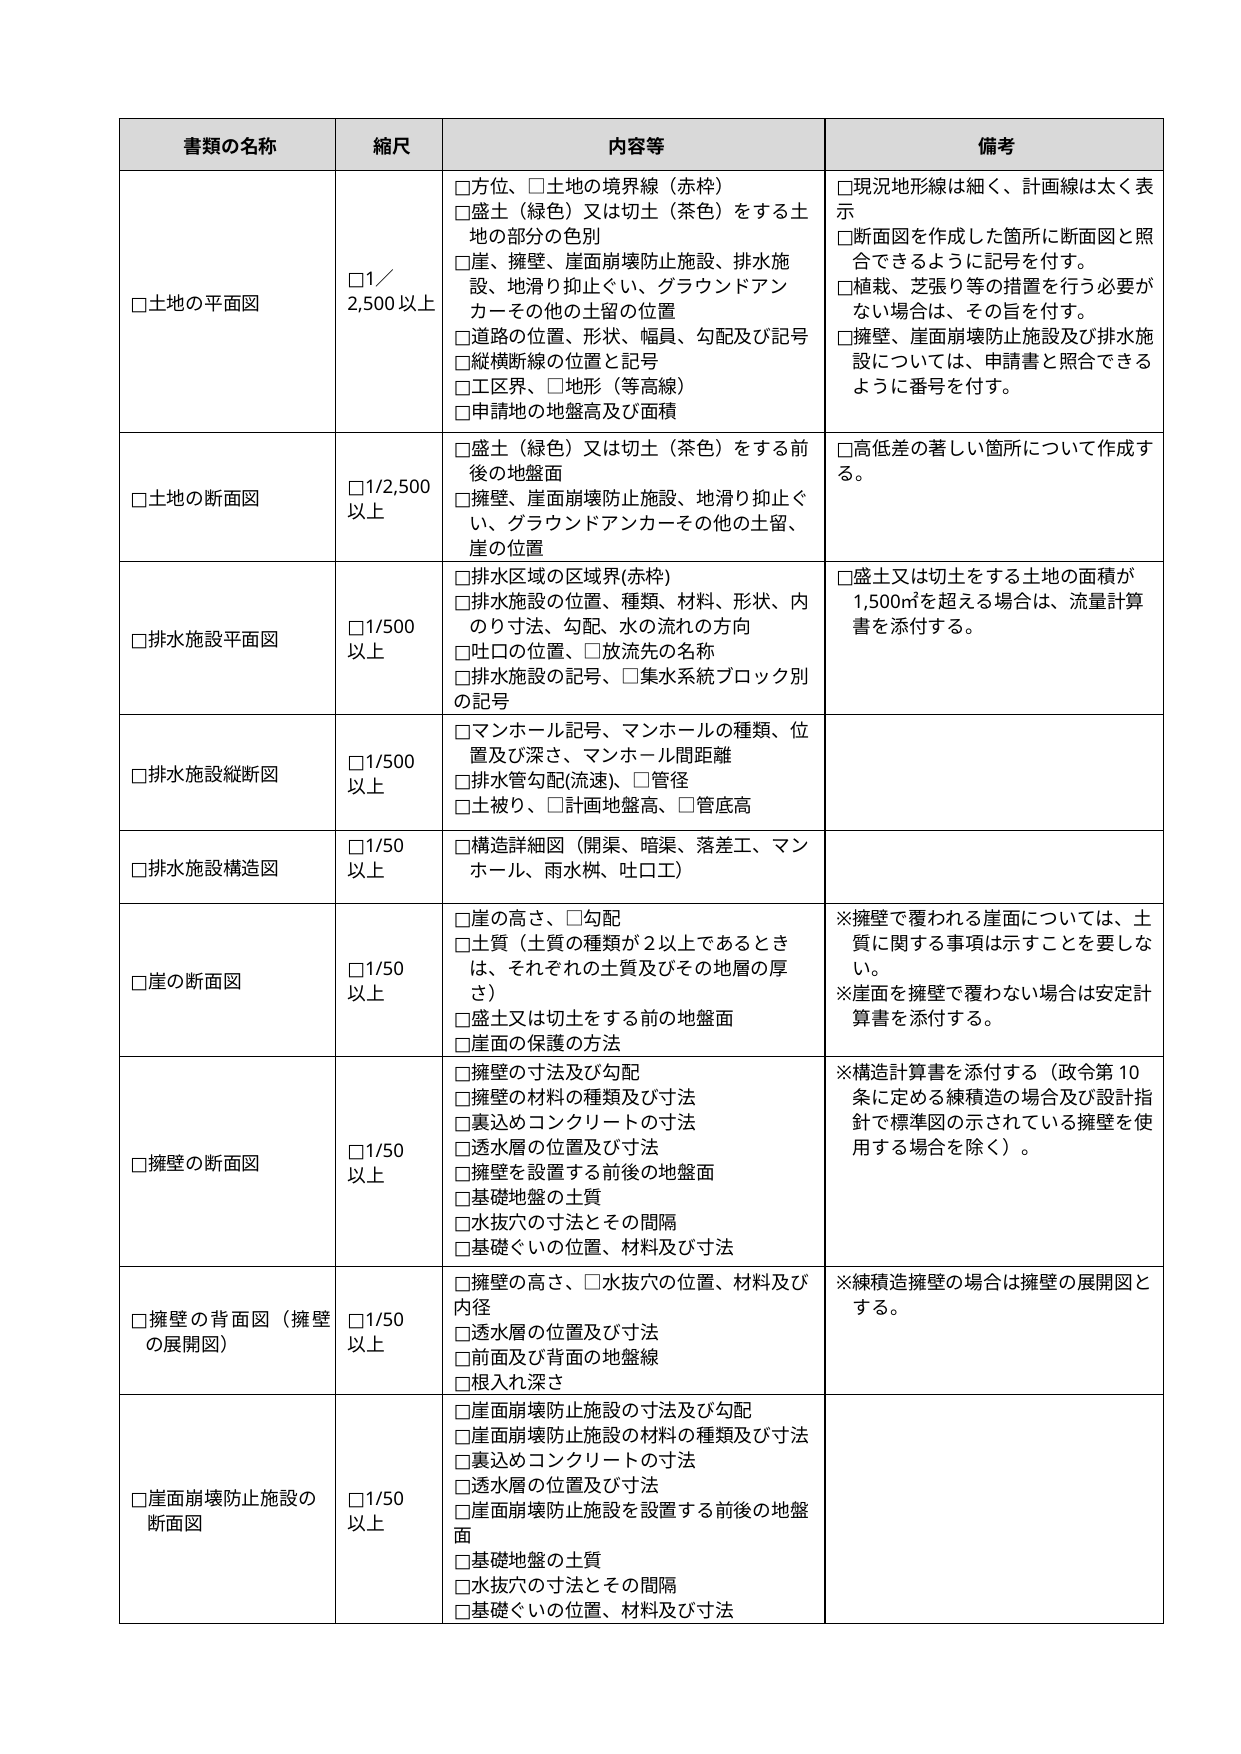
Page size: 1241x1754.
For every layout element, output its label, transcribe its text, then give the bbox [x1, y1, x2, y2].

table_cell □排水施設平面図 [120, 562, 335, 714]
table_cell [826, 1395, 1163, 1622]
table_cell □1/50 以上 [336, 904, 442, 1056]
table_cell ※構造計算書を添付する（政令第10条に定める練積造の場合及び設計指針で標準図の示されている擁壁を使用する場合を除く）。 [826, 1057, 1163, 1266]
table_cell □擁壁の背面図（擁壁の展開図） [120, 1267, 335, 1394]
table_cell ※練積造擁壁の場合は擁壁の展開図とする。 [826, 1267, 1163, 1394]
table_cell □方位、□土地の境界線（赤枠） □盛土（緑色）又は切土（茶色）をする土地の部分の色別 □崖、擁壁、崖面崩壊防止施設、排水施設、地滑り抑止ぐい、グラウンドアンカーその他の土留の位置 □道路の位置、形状、幅員、勾配及び記号 □縦横断線の位置と記号 □工区界、□地形（等高線） □申請地の地盤高及び面積 [443, 171, 824, 432]
table_cell □排水区域の区域界(赤枠) □排水施設の位置、種類、材料、形状、内のり寸法、勾配、水の流れの方向 □吐口の位置、□放流先の名称 □排水施設の記号、□集水系統ブロック別の記号 [443, 562, 824, 714]
table_cell [826, 715, 1163, 829]
table_cell □現況地形線は細く、計画線は太く表示 □断面図を作成した箇所に断面図と照合できるように記号を付す。 □植栽、芝張り等の措置を行う必要がない場合は、その旨を付す。 □擁壁、崖面崩壊防止施設及び排水施設については、申請書と照合できるように番号を付す。 [826, 171, 1163, 432]
table_header 書類の名称 [120, 119, 335, 170]
table_cell □高低差の著しい箇所について作成する。 [826, 433, 1163, 561]
table_header 縮尺 [336, 119, 442, 170]
table_cell □土地の断面図 [120, 433, 335, 561]
table_cell □盛土（緑色）又は切土（茶色）をする前後の地盤面 □擁壁、崖面崩壊防止施設、地滑り抑止ぐい、グラウンドアンカーその他の土留、崖の位置 [443, 433, 824, 561]
table_cell □擁壁の断面図 [120, 1057, 335, 1266]
table_cell □構造詳細図（開渠、暗渠、落差工、マンホール、雨水桝、吐口工） [443, 831, 824, 902]
table_cell □1/50 以上 [336, 831, 442, 902]
table_header 内容等 [443, 119, 824, 170]
table_cell □盛土又は切土をする土地の面積が1,500㎡を超える場合は、流量計算書を添付する。 [826, 562, 1163, 714]
table_cell ※擁壁で覆われる崖面については、土質に関する事項は示すことを要しない。 ※崖面を擁壁で覆わない場合は安定計算書を添付する。 [826, 904, 1163, 1056]
table_cell □崖面崩壊防止施設の寸法及び勾配 □崖面崩壊防止施設の材料の種類及び寸法 □裏込めコンクリートの寸法 □透水層の位置及び寸法 □崖面崩壊防止施設を設置する前後の地盤面 □基礎地盤の土質 □水抜穴の寸法とその間隔 □基礎ぐいの位置、材料及び寸法 [443, 1395, 824, 1622]
table_cell □土地の平面図 [120, 171, 335, 432]
table_cell [826, 831, 1163, 902]
table_cell □1/50 以上 [336, 1057, 442, 1266]
table_cell □擁壁の高さ、□水抜穴の位置、材料及び内径 □透水層の位置及び寸法 □前面及び背面の地盤線 □根入れ深さ [443, 1267, 824, 1394]
table_cell □1／2,500以上 [336, 171, 442, 432]
table_cell □マンホール記号、マンホールの種類、位置及び深さ、マンホ－ル間距離 □排水管勾配(流速)、□管径 □土被り、□計画地盤高、□管底高 [443, 715, 824, 829]
table_cell □排水施設縦断図 [120, 715, 335, 829]
table_cell □1/50 以上 [336, 1395, 442, 1622]
table_cell □1/2,500以上 [336, 433, 442, 561]
table_cell □1/500 以上 [336, 715, 442, 829]
table_cell □擁壁の寸法及び勾配 □擁壁の材料の種類及び寸法 □裏込めコンクリートの寸法 □透水層の位置及び寸法 □擁壁を設置する前後の地盤面 □基礎地盤の土質 □水抜穴の寸法とその間隔 □基礎ぐいの位置、材料及び寸法 [443, 1057, 824, 1266]
table_cell □1/500 以上 [336, 562, 442, 714]
table_cell □崖面崩壊防止施設の断面図 [120, 1395, 335, 1622]
table_cell □1/50 以上 [336, 1267, 442, 1394]
table_cell □崖の断面図 [120, 904, 335, 1056]
table_cell □排水施設構造図 [120, 831, 335, 902]
table_header 備考 [826, 119, 1163, 170]
table_cell □崖の高さ、□勾配 □土質（土質の種類が２以上であるときは、それぞれの土質及びその地層の厚さ） □盛土又は切土をする前の地盤面 □崖面の保護の方法 [443, 904, 824, 1056]
